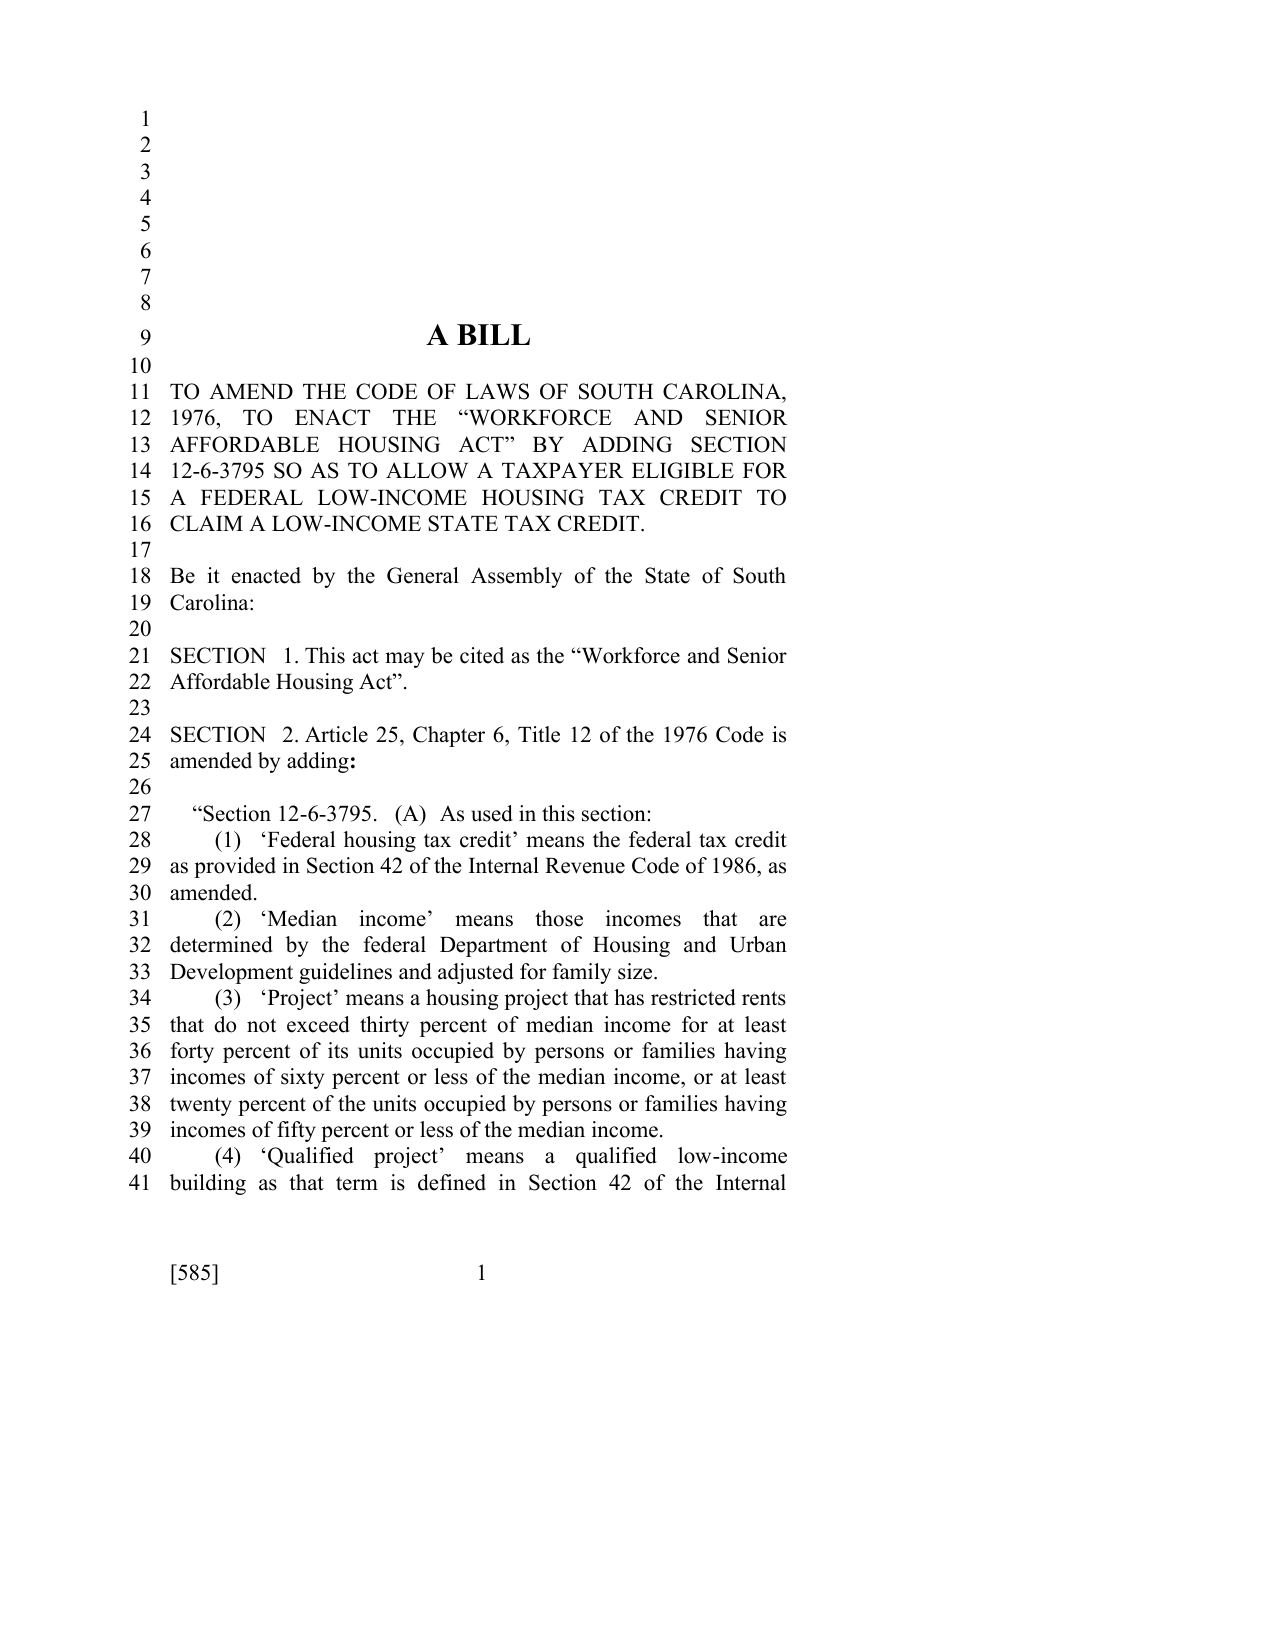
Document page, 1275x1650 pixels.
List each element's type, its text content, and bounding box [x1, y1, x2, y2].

text TO AMEND THE CODE OF LAWS OF SOUTH CAROLINA, 1976, TO ENACT THE “WORKFORCE AND SENIOR AFFORDABLE HOUSING ACT” BY ADDING SECTION 12-6-3795 SO AS TO ALLOW A TAXPAYER ELIGIBLE FOR A FEDERAL LOW-INCOME HOUSING TAX CREDIT TO CLAIM A LOW-INCOME STATE TAX CREDIT. [169, 378, 787, 536]
text SECTION 2. Article 25, Chapter 6, Title 12 of the 1976 Code is amended by adding: [169, 721, 787, 773]
text A BILL [169, 316, 787, 352]
text SECTION 1. This act may be cited as the “Workforce and Senior Affordable Housing Act”. [169, 642, 787, 694]
text (1) ‘Federal housing tax credit’ means the federal tax credit as provided in Section 42 of the Internal Revenue Code of 1986, as amended. [169, 826, 787, 905]
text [169, 1142, 787, 1195]
text Be it enacted by the General Assembly of the State of South Carolina: [169, 563, 787, 615]
text (3) ‘Project’ means a housing project that has restricted rents that do not exceed thirty percent of median income for at least forty percent of its units occupied by persons or families having incomes of sixty percent or less of the median income, or at least twenty percent of the units occupied by persons or families having incomes of fifty percent or less of the median income. [169, 984, 787, 1142]
text “Section 12-6-3795. (A) As used in this section: [169, 800, 787, 826]
text (2) ‘Median income’ means those incomes that are determined by the federal Department of Housing and Urban Development guidelines and adjusted for family size. [169, 905, 787, 984]
